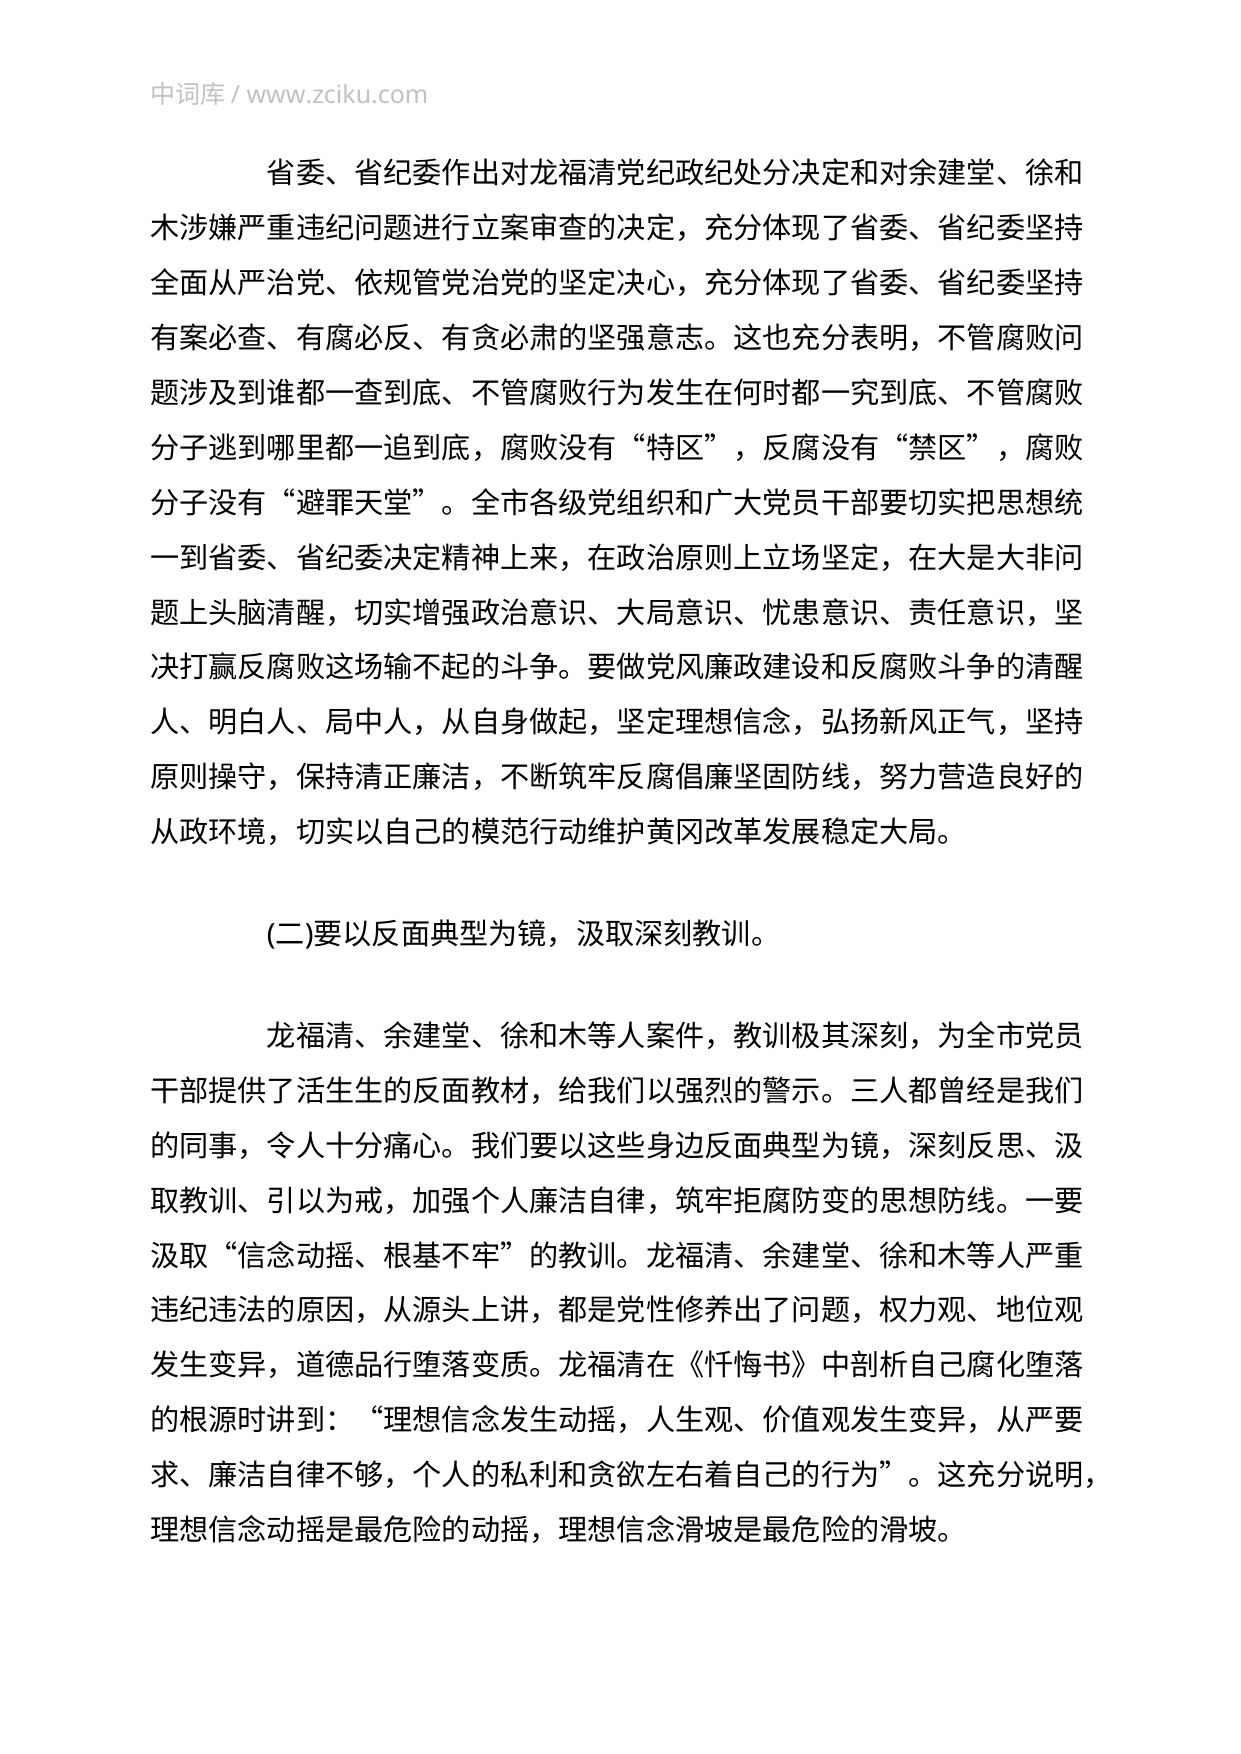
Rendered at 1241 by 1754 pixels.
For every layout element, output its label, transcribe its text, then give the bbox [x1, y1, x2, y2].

text 省委、省纪委作出对龙福清党纪政纪处分决定和对余建堂、徐和木涉嫌严重违纪问题进行立案审查的决定，充分体现了省委、省纪委坚持全面从严治党、依规管党治党的坚定决心，充分体现了省委、省纪委坚持有案必查、有腐必反、有贪必肃的坚强意志。这也充分表明，不管腐败问题涉及到谁都一查到底、不管腐败行为发生在何时都一究到底、不管腐败分子逃到哪里都一追到底，腐败没有“特区”，反腐没有“禁区”，腐败分子没有“避罪天堂”。全市各级党组织和广大党员干部要切实把思想统一到省委、省纪委决定精神上来，在政治原则上立场坚定，在大是大非问题上头脑清醒，切实增强政治意识、大局意识、忧患意识、责任意识，坚决打赢反腐败这场输不起的斗争。要做党风廉政建设和反腐败斗争的清醒人、明白人、局中人，从自身做起，坚定理想信念，弘扬新风正气，坚持原则操守，保持清正廉洁，不断筑牢反腐倡廉坚固防线，努力营造良好的从政环境，切实以自己的模范行动维护黄冈改革发展稳定大局。 [150, 150, 1090, 851]
text 龙福清、余建堂、徐和木等人案件，教训极其深刻，为全市党员干部提供了活生生的反面教材，给我们以强烈的警示。三人都曾经是我们的同事，令人十分痛心。我们要以这些身边反面典型为镜，深刻反思、汲取教训、引以为戒，加强个人廉洁自律，筑牢拒腐防变的思想防线。一要汲取“信念动摇、根基不牢”的教训。龙福清、余建堂、徐和木等人严重违纪违法的原因，从源头上讲，都是党性修养出了问题，权力观、地位观发生变异，道德品行堕落变质。龙福清在《忏悔书》中剖析自己腐化堕落的根源时讲到：“理想信念发生动摇，人生观、价值观发生变异，从严要求、廉洁自律不够，个人的私利和贪欲左右着自己的行为”。这充分说明，理想信念动摇是最危险的动摇，理想信念滑坡是最危险的滑坡。 [150, 1012, 1090, 1549]
text (二)要以反面典型为镜，汲取深刻教训。 [150, 911, 1090, 953]
